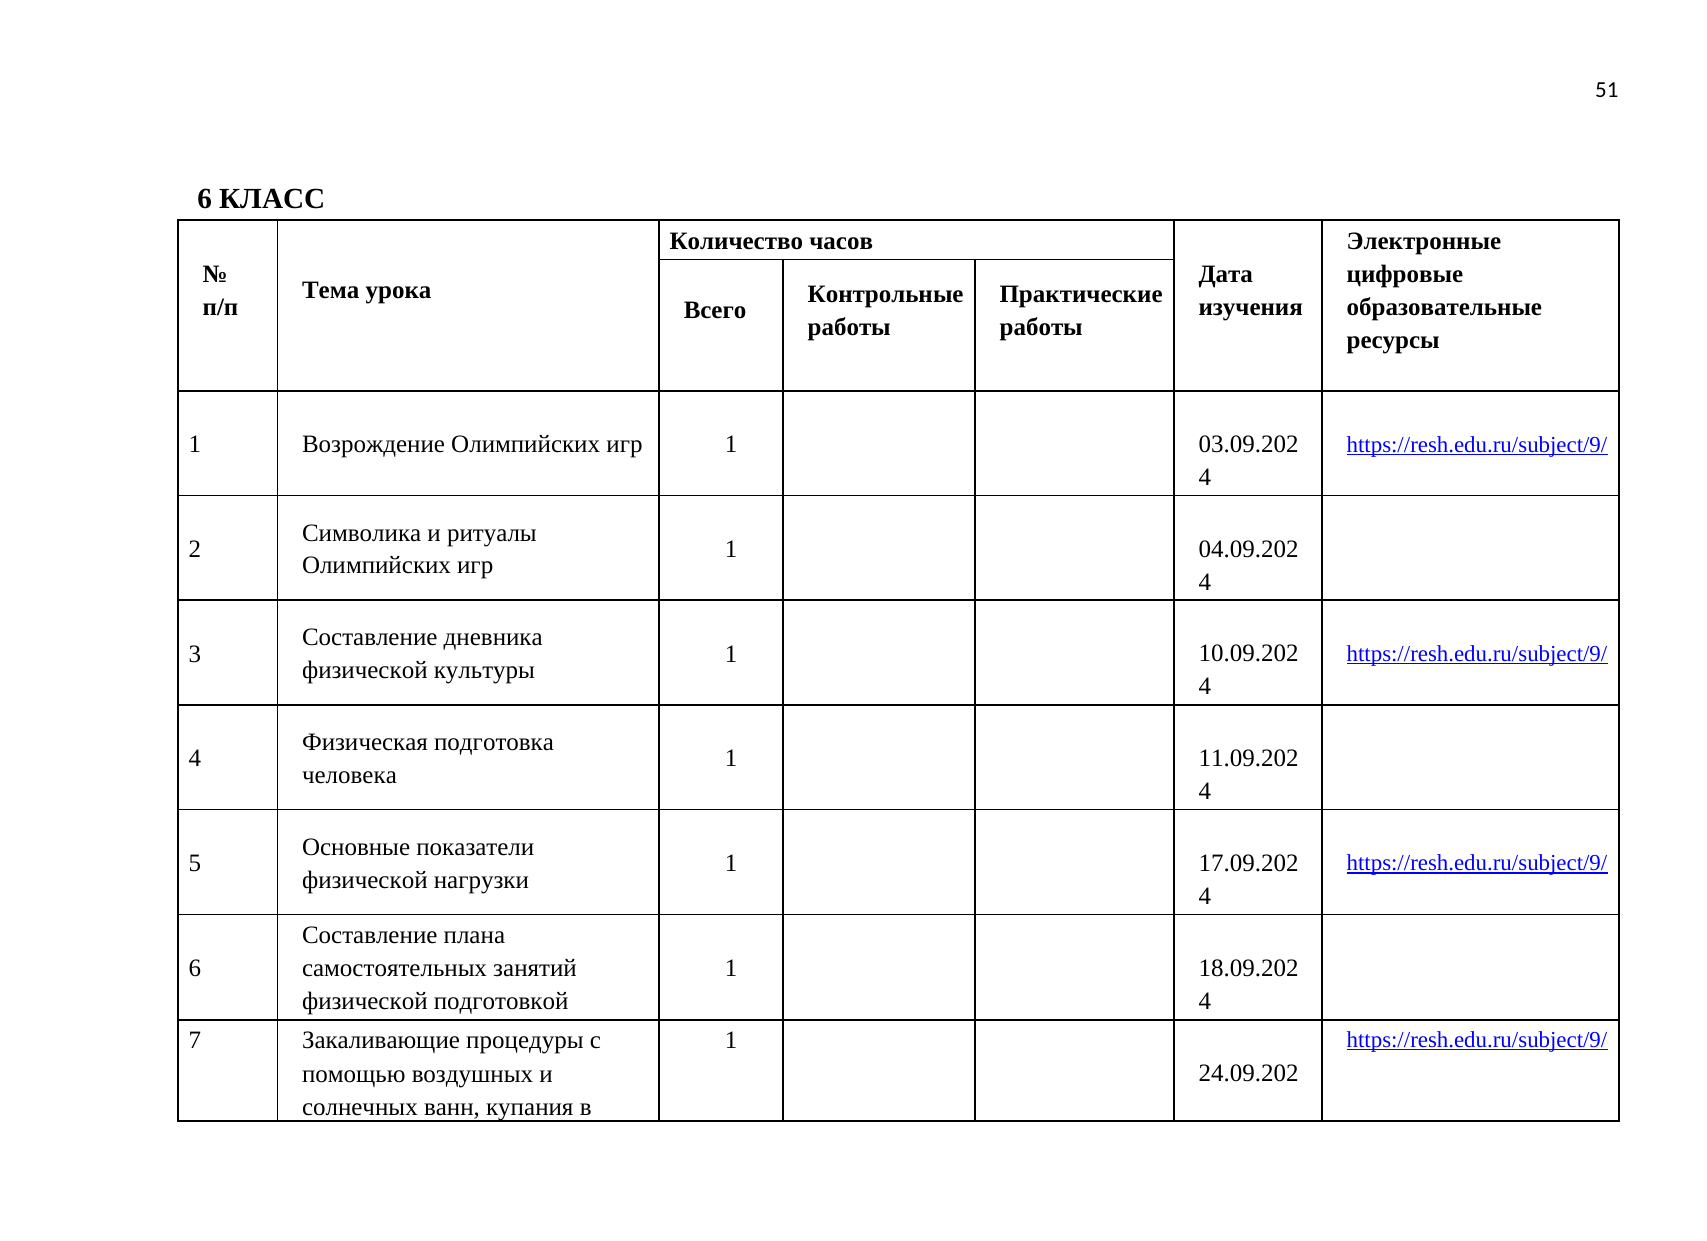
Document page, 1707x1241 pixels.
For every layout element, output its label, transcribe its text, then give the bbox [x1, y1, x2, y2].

table_cell Физическая подготовка человека [278, 706, 658, 809]
table_cell [784, 601, 974, 704]
table_cell [784, 496, 974, 599]
table_cell 11.09.2024 [1175, 706, 1321, 809]
table_cell [784, 915, 974, 1019]
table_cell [278, 1021, 658, 1120]
table_cell https://resh.edu.ru/subject/9/ [1323, 810, 1618, 913]
table_cell Практические работы [976, 260, 1173, 390]
table_cell https://resh.edu.ru/subject/9/ [1323, 392, 1618, 495]
table_cell 7 [179, 1021, 277, 1120]
table_cell Возрождение Олимпийских игр [278, 392, 658, 495]
table_cell 1 [660, 496, 782, 599]
table_cell [976, 601, 1173, 704]
table_cell 4 [179, 706, 277, 809]
table_cell [976, 810, 1173, 913]
table_cell 18.09.2024 [1175, 915, 1321, 1019]
table_cell [1323, 915, 1618, 1019]
table_cell [784, 1021, 974, 1120]
table_cell Контрольные работы [784, 260, 974, 390]
table_cell 2 [179, 496, 277, 599]
table_header № п/п [179, 221, 277, 390]
table_cell 10.09.2024 [1175, 601, 1321, 704]
table_cell 1 [660, 601, 782, 704]
table_cell Всего [660, 260, 782, 390]
table_cell Символика и ритуалы Олимпийских игр [278, 496, 658, 599]
table_header Количество часов [660, 221, 1173, 259]
table_header Тема урока [278, 221, 658, 390]
table_header Дата изучения [1175, 221, 1321, 390]
table_cell Составление дневника физической культуры [278, 601, 658, 704]
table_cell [1323, 1021, 1618, 1120]
table_cell 1 [660, 706, 782, 809]
table_cell 24.09.2024 [1175, 1021, 1321, 1120]
table_cell 17.09.2024 [1175, 810, 1321, 913]
table_cell [784, 706, 974, 809]
table_cell [1323, 706, 1618, 809]
table_cell 3 [179, 601, 277, 704]
table_cell [976, 1021, 1173, 1120]
table_cell 6 [179, 915, 277, 1019]
table_cell 04.09.2024 [1175, 496, 1321, 599]
table_cell [1323, 496, 1618, 599]
table_cell [784, 810, 974, 913]
table_cell [976, 706, 1173, 809]
table_cell [976, 496, 1173, 599]
table_cell [976, 915, 1173, 1019]
table_cell 5 [179, 810, 277, 913]
table_cell [784, 392, 974, 495]
table_cell 1 [660, 1021, 782, 1120]
table_cell https://resh.edu.ru/subject/9/ [1323, 601, 1618, 704]
table_header Электронные цифровые образовательные ресурсы [1323, 221, 1618, 390]
table_cell Составление плана самостоятельных занятий физической подготовкой [278, 915, 658, 1019]
table_cell [976, 392, 1173, 495]
table_cell 03.09.2024 [1175, 392, 1321, 495]
table_cell 1 [660, 392, 782, 495]
table_cell Основные показатели физической нагрузки [278, 810, 658, 913]
text 6 КЛАСС [190, 181, 1618, 214]
table_cell 1 [660, 915, 782, 1019]
table_cell 1 [179, 392, 277, 495]
table_cell 1 [660, 810, 782, 913]
